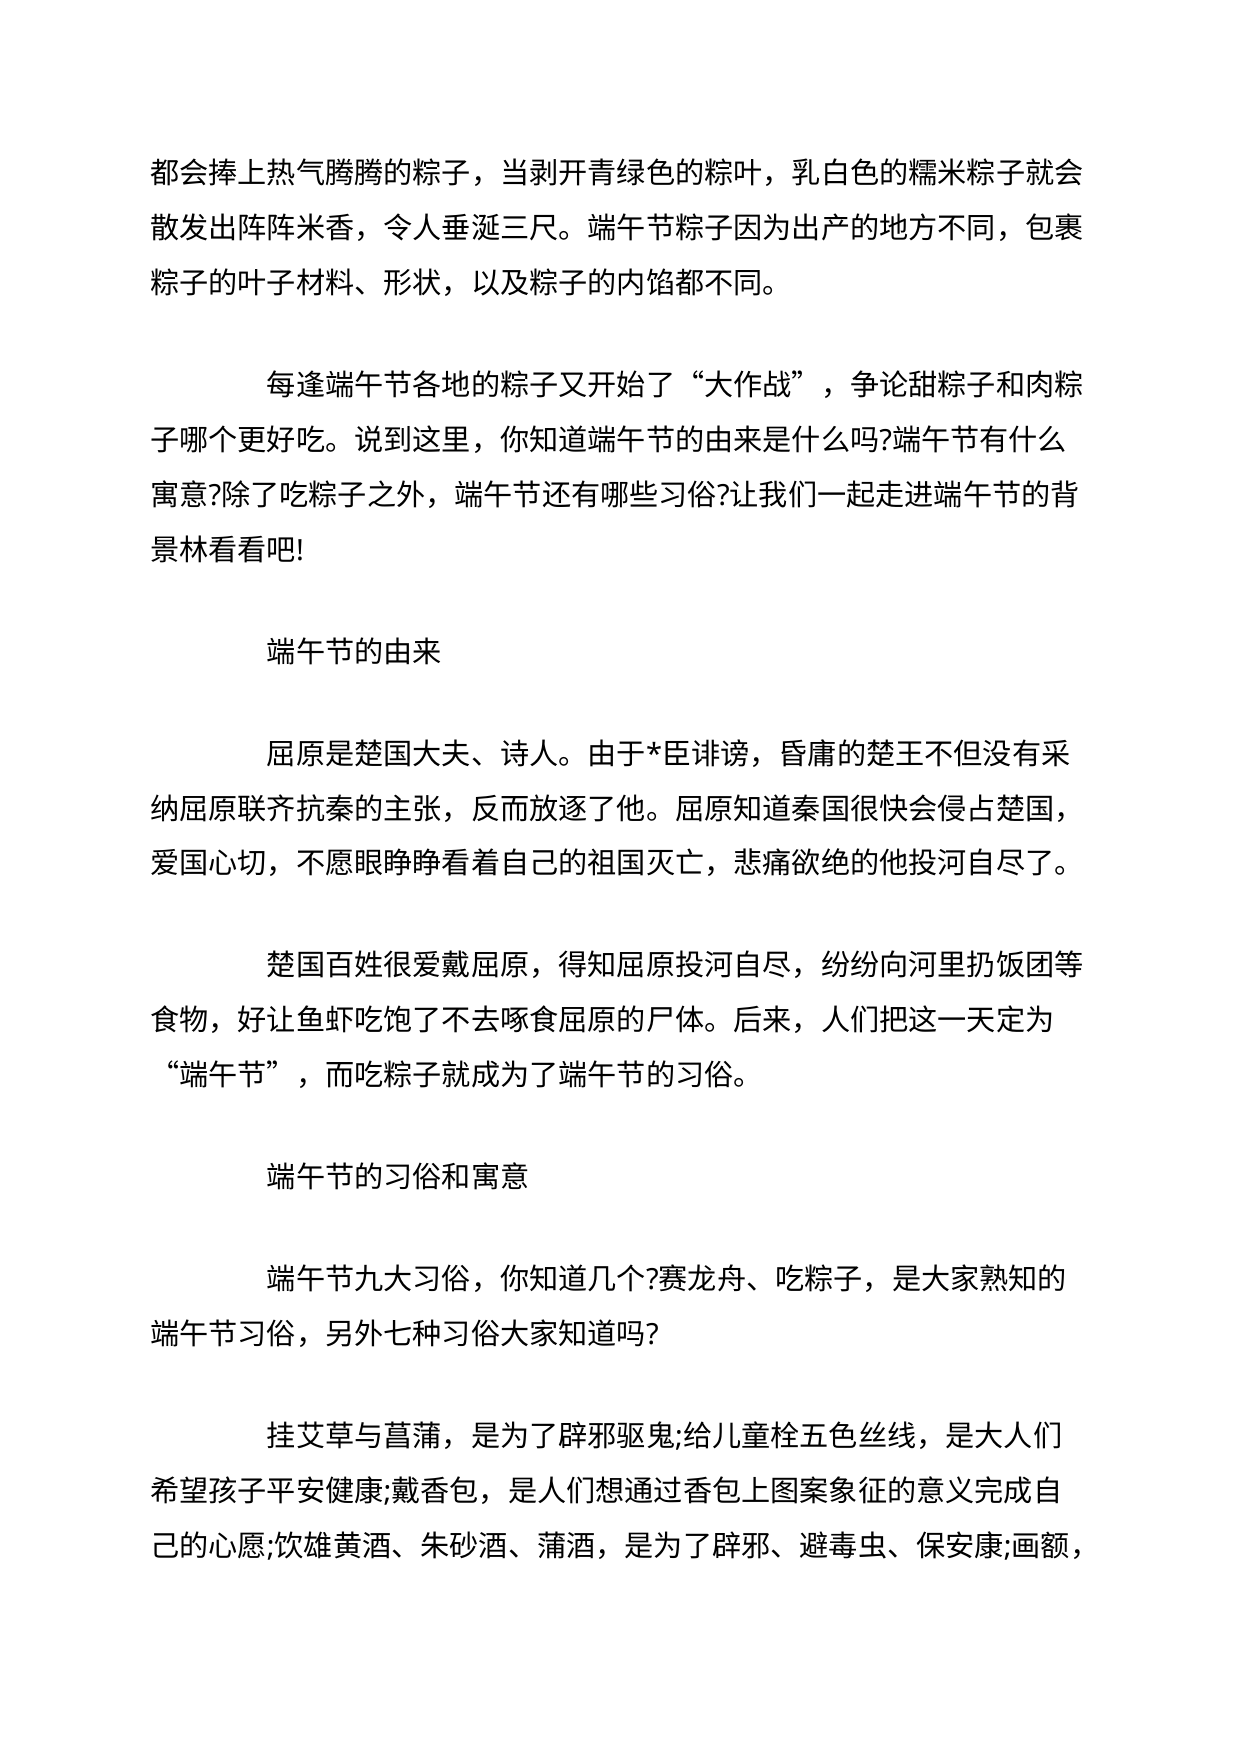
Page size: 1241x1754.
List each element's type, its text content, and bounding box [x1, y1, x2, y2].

text 楚国百姓很爱戴屈原，得知屈原投河自尽，纷纷向河里扔饭团等食物，好让鱼虾吃饱了不去啄食屈原的尸体。后来，人们把这一天定为“端午节”，而吃粽子就成为了端午节的习俗。 [150, 942, 1090, 1094]
text 端午节的由来 [150, 628, 1090, 671]
text 端午节九大习俗，你知道几个?赛龙舟、吃粽子，是大家熟知的端午节习俗，另外七种习俗大家知道吗? [150, 1255, 1090, 1353]
text 每逢端午节各地的粽子又开始了“大作战”，争论甜粽子和肉粽子哪个更好吃。说到这里，你知道端午节的由来是什么吗?端午节有什么寓意?除了吃粽子之外，端午节还有哪些习俗?让我们一起走进端午节的背景林看看吧! [150, 362, 1090, 569]
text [150, 150, 1090, 302]
text 屈原是楚国大夫、诗人。由于*臣诽谤，昏庸的楚王不但没有采纳屈原联齐抗秦的主张，反而放逐了他。屈原知道秦国很快会侵占楚国，爱国心切，不愿眼睁睁看着自己的祖国灭亡，悲痛欲绝的他投河自尽了。 [150, 730, 1090, 882]
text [150, 1412, 1090, 1564]
text 端午节的习俗和寓意 [150, 1153, 1090, 1196]
